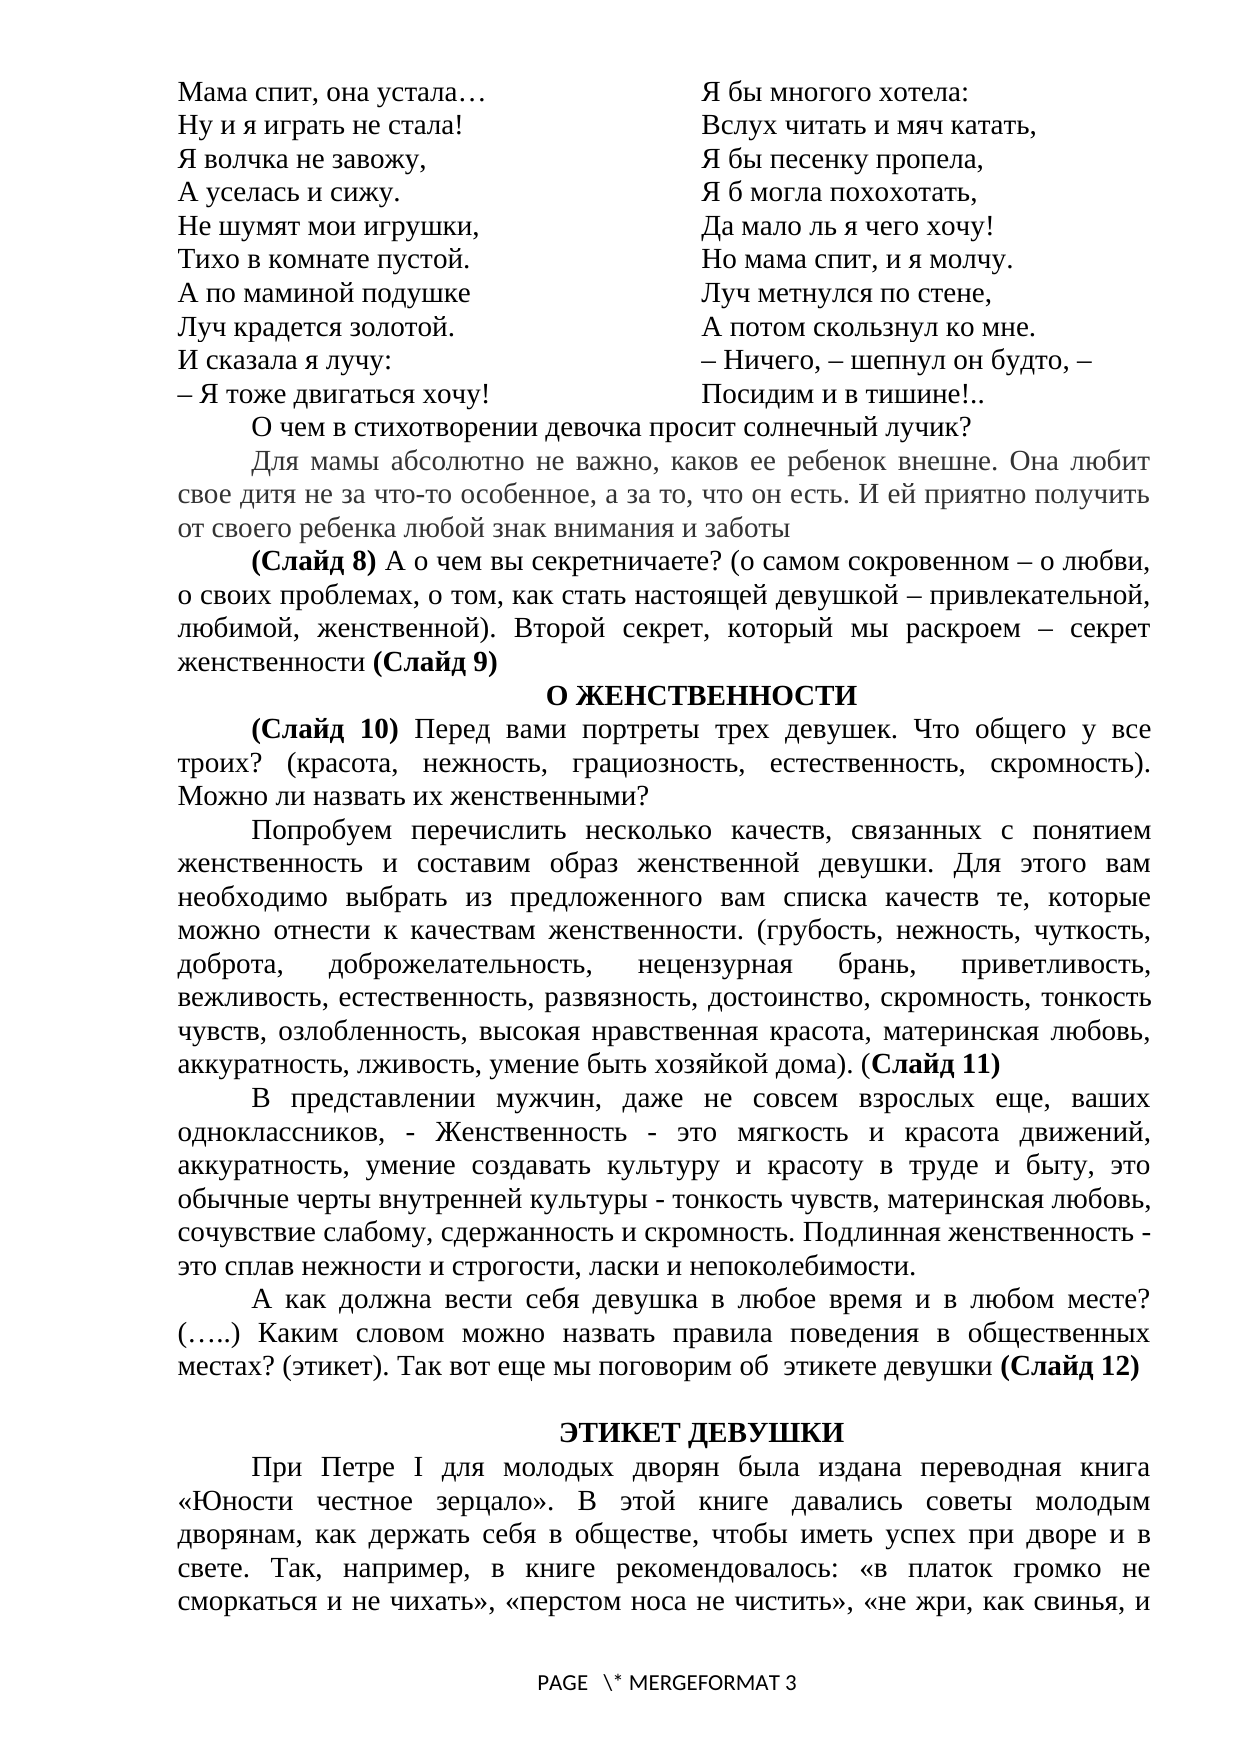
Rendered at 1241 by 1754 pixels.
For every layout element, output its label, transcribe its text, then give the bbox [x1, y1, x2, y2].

text Мама спит, она устала… Ну и я играть не стала! Я волчка не завожу, А уселась и сижу. Не шумят мои игрушки, Тихо в комнате пустой. А по маминой подушке Луч крадется золотой. И сказала я лучу: – Я тоже двигаться хочу! Я бы многого хотела: Вслух читать и мяч катать, Я бы песенку пропела, Я б могла похохотать, Да мало ль я чего хочу! Но мама спит, и я молчу. Луч метнулся по стене, А потом скользнул ко мне. – Ничего, – шепнул он будто, – Посидим и в тишине!.. [701, 74, 1152, 409]
text ЭТИКЕТ ДЕВУШКИ [177, 1416, 1152, 1449]
text Попробуем перечислить несколько качеств, связанных с понятием женственность и составим образ женственной девушки. Для этого вам необходимо выбрать из предложенного вам списка качеств те, которые можно отнести к качествам женственности. (грубость, нежность, чуткость, доброта, доброжелательность, нецензурная брань, приветливость, вежливость, естественность, развязность, достоинство, скромность, тонкость чувств, озлобленность, высокая нравственная красота, материнская любовь, аккуратность, лживость, умение быть хозяйкой дома). (Слайд 11) [177, 812, 1152, 1080]
text О чем в стихотворении девочка просит солнечный лучик? [177, 409, 1152, 443]
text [177, 1449, 1152, 1617]
text Мама спит, она устала… Ну и я играть не стала! Я волчка не завожу, А уселась и сижу. Не шумят мои игрушки, Тихо в комнате пустой. А по маминой подушке Луч крадется золотой. И сказала я лучу: – Я тоже двигаться хочу! Я бы многого хотела: Вслух читать и мяч катать, Я бы песенку пропела, Я б могла похохотать, Да мало ль я чего хочу! Но мама спит, и я молчу. Луч метнулся по стене, А потом скользнул ко мне. – Ничего, – шепнул он будто, – Посидим и в тишине!.. [177, 74, 627, 409]
text (Слайд 10) Перед вами портреты трех девушек. Что общего у все троих? (красота, нежность, грациозность, естественность, скромность). Можно ли назвать их женственными? [177, 711, 1152, 812]
text Для мамы абсолютно не важно, каков ее ребенок внешне. Она любит свое дитя не за что-то особенное, а за то, что он есть. И ей приятно получить от своего ребенка любой знак внимания и заботы [177, 443, 1152, 543]
text А как должна вести себя девушка в любое время и в любом месте? (…..) Каким словом можно назвать правила поведения в общественных местах? (этикет). Так вот еще мы поговорим об этикете девушки (Слайд 12) [177, 1281, 1152, 1382]
text О ЖЕНСТВЕННОСТИ [177, 678, 1152, 711]
text В представлении мужчин, даже не совсем взрослых еще, ваших одноклассников, - Женственность - это мягкость и красота движений, аккуратность, умение создавать культуру и красоту в труде и быту, это обычные черты внутренней культуры - тонкость чувств, материнская любовь, сочувствие слабому, сдержанность и скромность. Подлинная женственность - это сплав нежности и строгости, ласки и непоколебимости. [177, 1080, 1152, 1281]
text (Слайд 8) А о чем вы секретничаете? (о самом сокровенном – о любви, о своих проблемах, о том, как стать настоящей девушкой – привлекательной, любимой, женственной). Второй секрет, который мы раскроем – секрет женственности (Слайд 9) [177, 543, 1152, 678]
